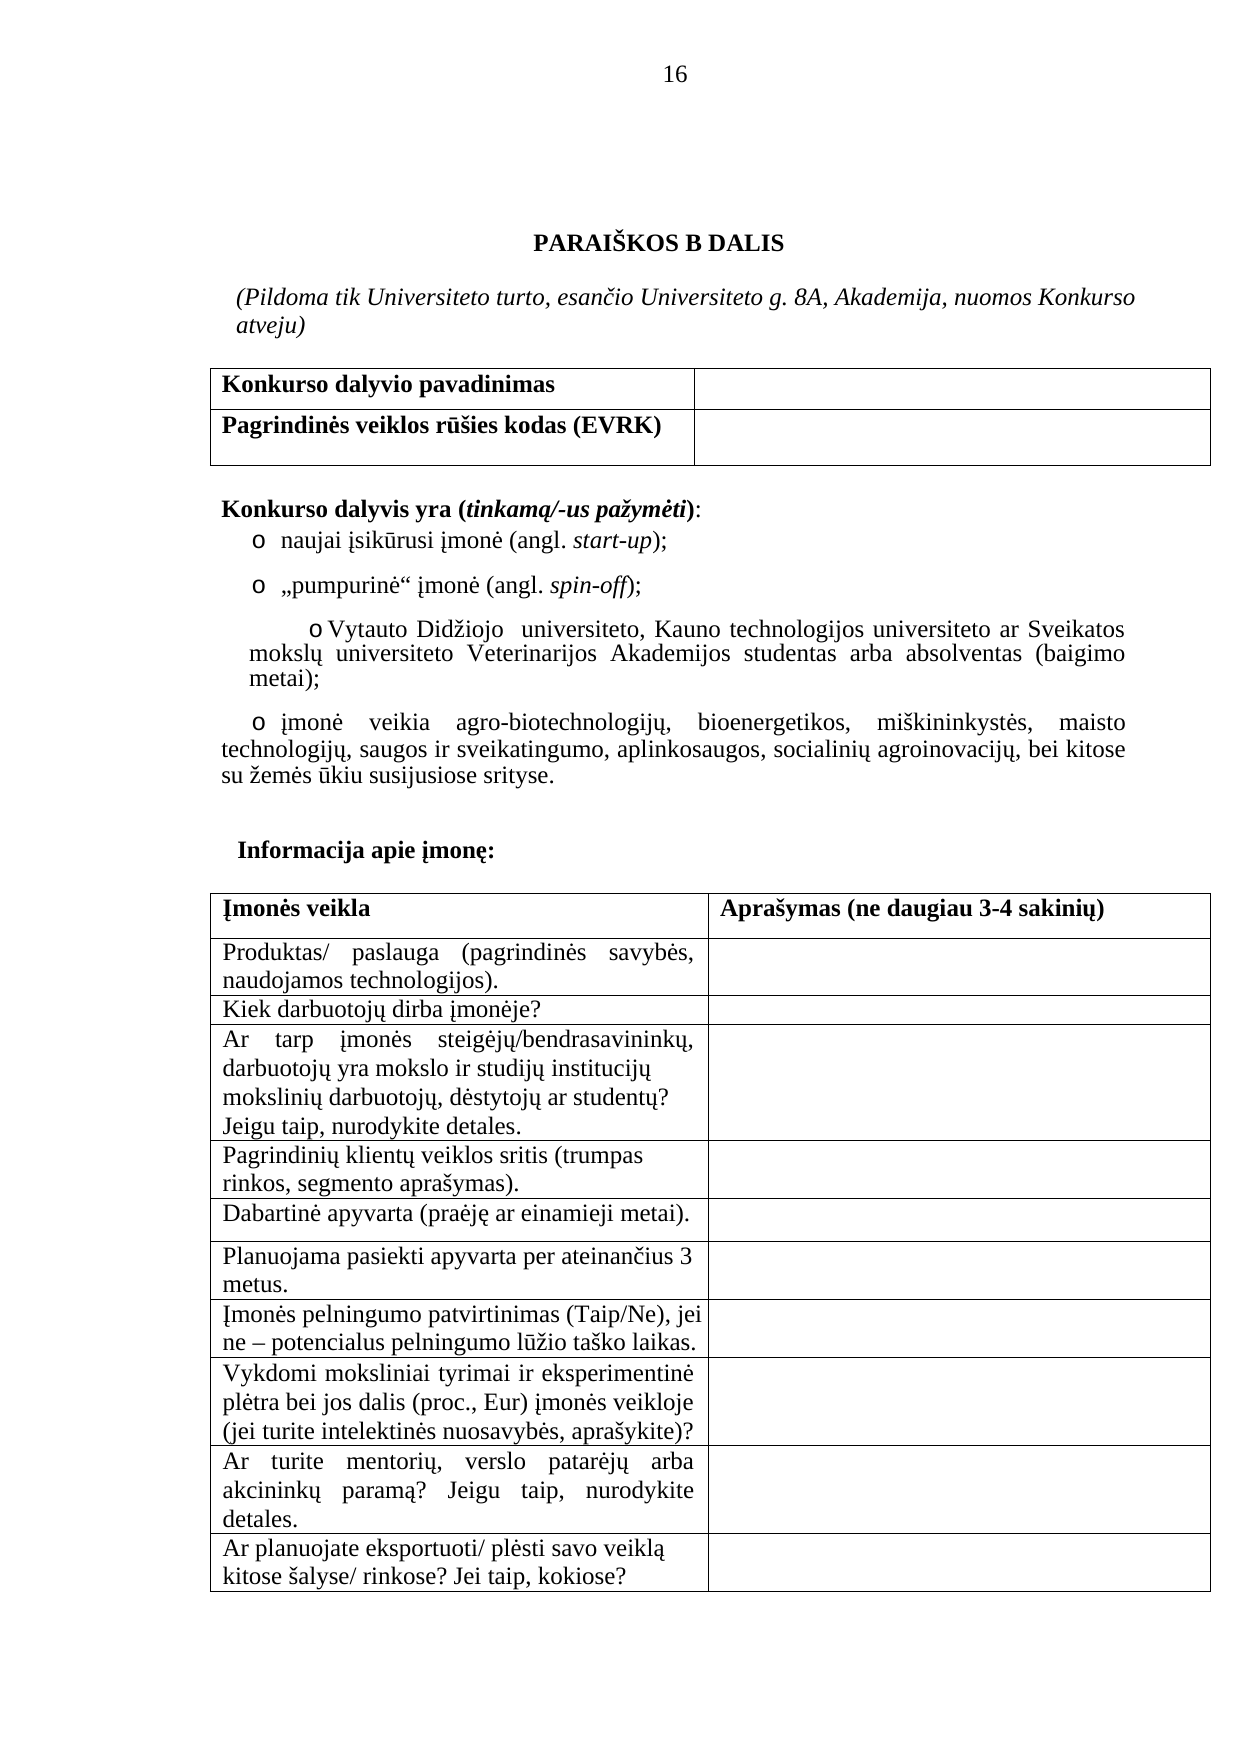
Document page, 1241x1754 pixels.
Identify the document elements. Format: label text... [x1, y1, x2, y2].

table_cell [709, 1025, 1210, 1139]
table_cell [709, 1534, 1210, 1591]
text (Pildoma tik Universiteto turto, esančio Universiteto g. 8A, Akademija, nuomos Konkurso atveju) [236, 282, 1157, 339]
table_cell [709, 1300, 1210, 1357]
table_cell Ar turite mentorių, verslo patarėjų arba akcininkų paramą? Jeigu taip, nurodykite detales. [211, 1446, 708, 1533]
table_header [695, 369, 1210, 409]
table_cell [709, 996, 1210, 1023]
table_cell [709, 1358, 1210, 1445]
table_header Įmonės veikla [211, 894, 708, 937]
table_cell Pagrindinės veiklos rūšies kodas (EVRK) [211, 410, 694, 465]
table_cell Pagrindinių klientų veiklos sritis (trumpas rinkos, segmento aprašymas). [211, 1141, 708, 1198]
table_cell [709, 1199, 1210, 1241]
table_cell Planuojama pasiekti apyvarta per ateinančius 3 metus. [211, 1242, 708, 1299]
table_cell [709, 1141, 1210, 1198]
list naujai įsikūrusi įmonė (angl. start-up); [192, 525, 1157, 555]
table_cell Ar tarp įmonės steigėjų/bendrasavininkų, darbuotojų yra mokslo ir studijų institucijų mokslinių darbuotojų, dėstytojų ar studentų? Jeigu taip, nurodykite detales. [211, 1025, 708, 1139]
table_cell [709, 1446, 1210, 1533]
table_cell [709, 939, 1210, 995]
table_header Aprašymas (ne daugiau 3-4 sakinių) [709, 894, 1210, 937]
text PARAIŠKOS B DALIS [192, 228, 1126, 257]
list Vytauto Didžiojo universiteto, Kauno technologijos universiteto ar Sveikatos mokslų universiteto Veterinarijos Akademijos studentas arba absolventas (baigimo metai); [249, 616, 1126, 691]
list „pumpurinė“ įmonė (angl. spin-off); [192, 571, 1157, 599]
list įmonė veikia agro-biotechnologijų, bioenergetikos, miškininkystės, maisto technologijų, saugos ir sveikatingumo, aplinkosaugos, socialinių agroinovacijų, bei kitose su žemės ūkiu susijusiose srityse. [221, 708, 1126, 789]
table_cell Kiek darbuotojų dirba įmonėje? [211, 996, 708, 1023]
table_cell Produktas/ paslauga (pagrindinės savybės, naudojamos technologijos). [211, 939, 708, 995]
table_cell Vykdomi moksliniai tyrimai ir eksperimentinė plėtra bei jos dalis (proc., Eur) įmonės veikloje (jei turite intelektinės nuosavybės, aprašykite)? [211, 1358, 708, 1445]
text Informacija apie įmonę: [237, 835, 1157, 863]
table_cell [709, 1242, 1210, 1299]
table_cell Įmonės pelningumo patvirtinimas (Taip/Ne), jei ne – potencialus pelningumo lūžio taško laikas. [211, 1300, 708, 1357]
table_cell Dabartinė apyvarta (praėję ar einamieji metai). [211, 1199, 708, 1241]
text Konkurso dalyvis yra (tinkamą/-us pažymėti): [221, 494, 1157, 523]
table_header Konkurso dalyvio pavadinimas [211, 369, 694, 409]
table_cell [695, 410, 1210, 465]
table_cell Ar planuojate eksportuoti/ plėsti savo veiklą kitose šalyse/ rinkose? Jei taip, kokiose? [211, 1534, 708, 1591]
